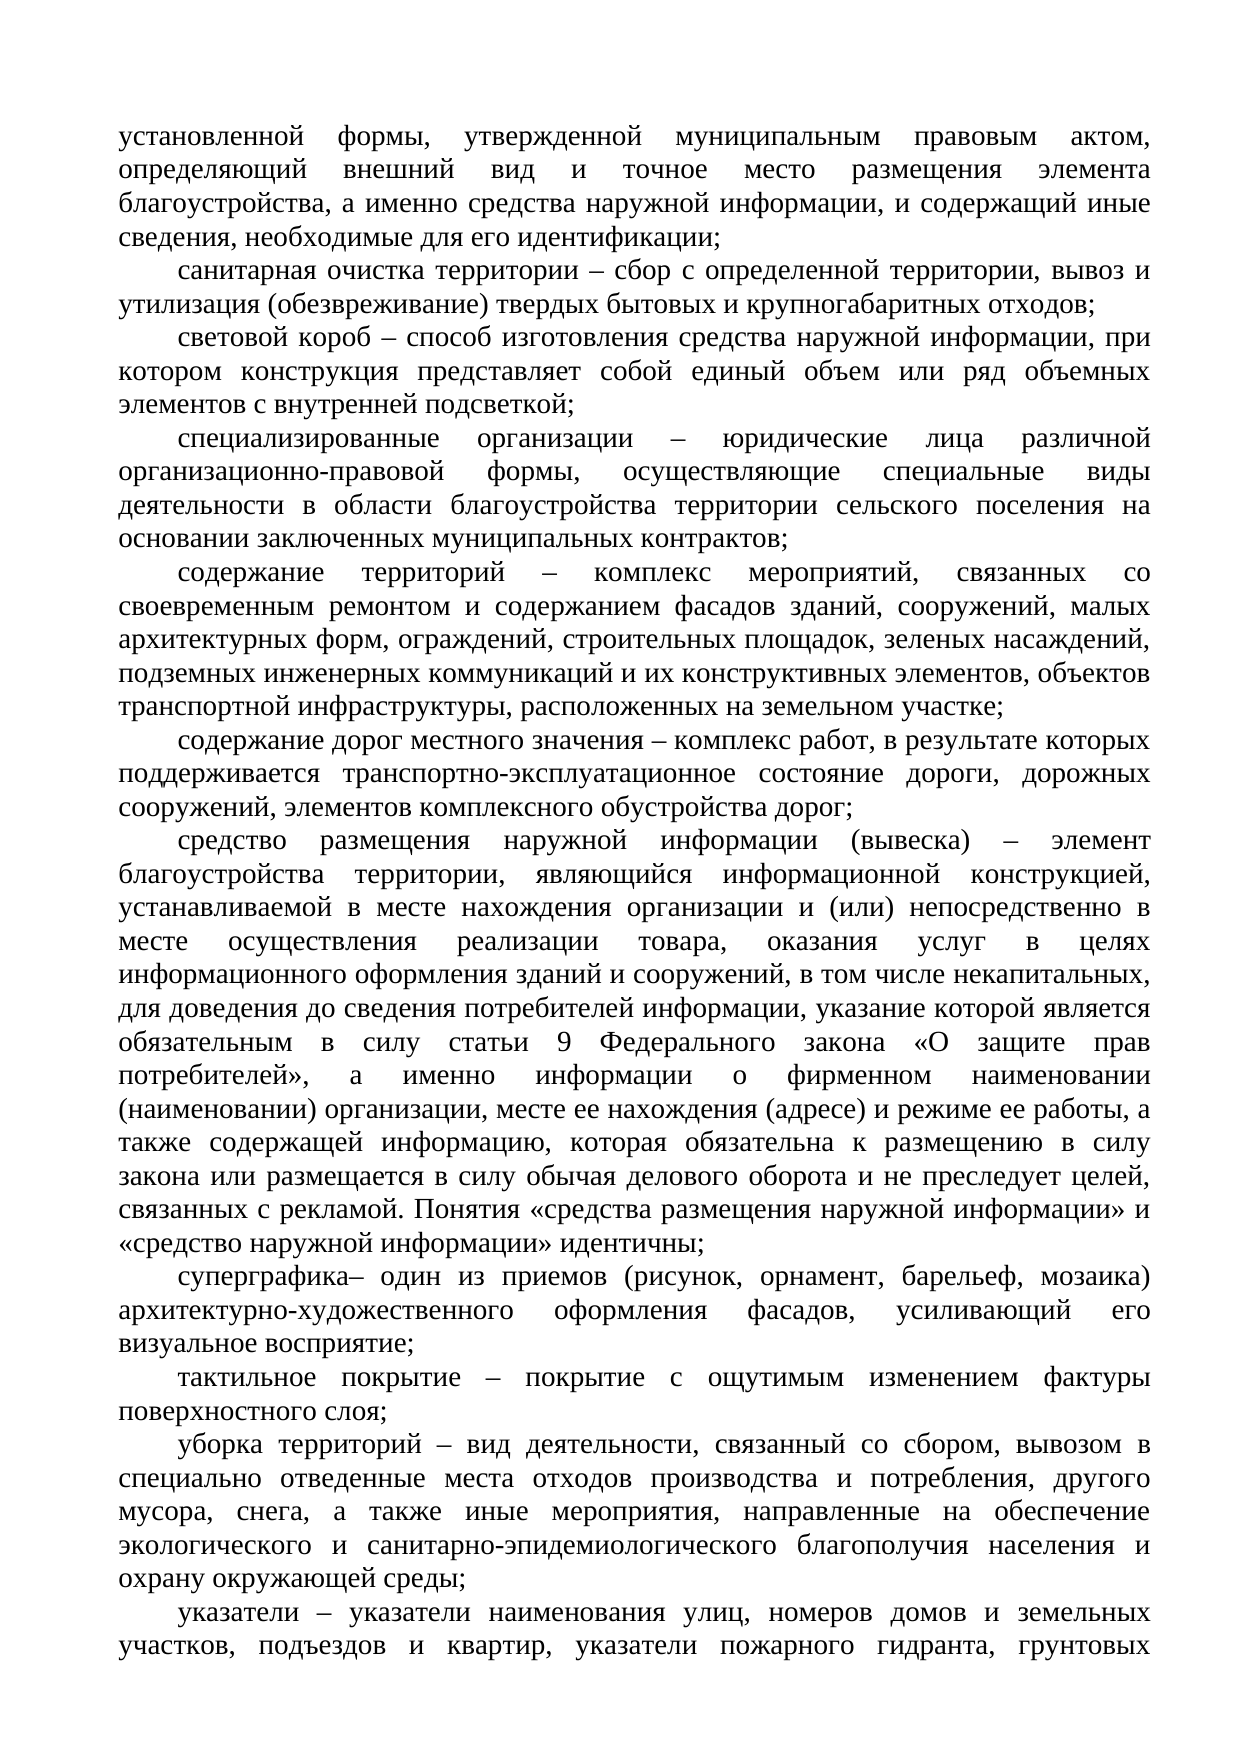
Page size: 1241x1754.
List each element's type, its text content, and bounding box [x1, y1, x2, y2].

text уборка территорий – вид деятельности, связанный со сбором, вывозом в специально отведенные места отходов производства и потребления, другого мусора, снега, а также иные мероприятия, направленные на обеспечение экологического и санитарно-эпидемиологического благополучия населения и охрану окружающей среды; [118, 1426, 1152, 1594]
text суперграфика– один из приемов (рисунок, орнамент, барельеф, мозаика) архитектурно-художественного оформления фасадов, усиливающий его визуальное восприятие; [118, 1258, 1152, 1359]
text средство размещения наружной информации (вывеска) – элемент благоустройства территории, являющийся информационной конструкцией, устанавливаемой в месте нахождения организации и (или) непосредственно в месте осуществления реализации товара, оказания услуг в целях информационного оформления зданий и сооружений, в том числе некапитальных, для доведения до сведения потребителей информации, указание которой является обязательным в силу статьи 9 Федерального закона «О защите прав потребителей», а именно информации о фирменном наименовании (наименовании) организации, месте ее нахождения (адресе) и режиме ее работы, а также содержащей информацию, которая обязательна к размещению в силу закона или размещается в силу обычая делового оборота и не преследует целей, связанных с рекламой. Понятия «средства размещения наружной информации» и «средство наружной информации» идентичны; [118, 822, 1152, 1258]
text световой короб – способ изготовления средства наружной информации, при котором конструкция представляет собой единый объем или ряд объемных элементов с внутренней подсветкой; [118, 319, 1152, 420]
text содержание дорог местного значения – комплекс работ, в результате которых поддерживается транспортно-эксплуатационное состояние дороги, дорожных сооружений, элементов комплексного обустройства дорог; [118, 722, 1152, 822]
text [118, 118, 1152, 252]
text содержание территорий – комплекс мероприятий, связанных со своевременным ремонтом и содержанием фасадов зданий, сооружений, малых архитектурных форм, ограждений, строительных площадок, зеленых насаждений, подземных инженерных коммуникаций и их конструктивных элементов, объектов транспортной инфраструктуры, расположенных на земельном участке; [118, 554, 1152, 722]
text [118, 1594, 1152, 1661]
text санитарная очистка территории – сбор с определенной территории, вывоз и утилизация (обезвреживание) твердых бытовых и крупногабаритных отходов; [118, 252, 1152, 319]
text специализированные организации – юридические лица различной организационно-правовой формы, осуществляющие специальные виды деятельности в области благоустройства территории сельского поселения на основании заключенных муниципальных контрактов; [118, 420, 1152, 554]
text тактильное покрытие – покрытие с ощутимым изменением фактуры поверхностного слоя; [118, 1359, 1152, 1426]
